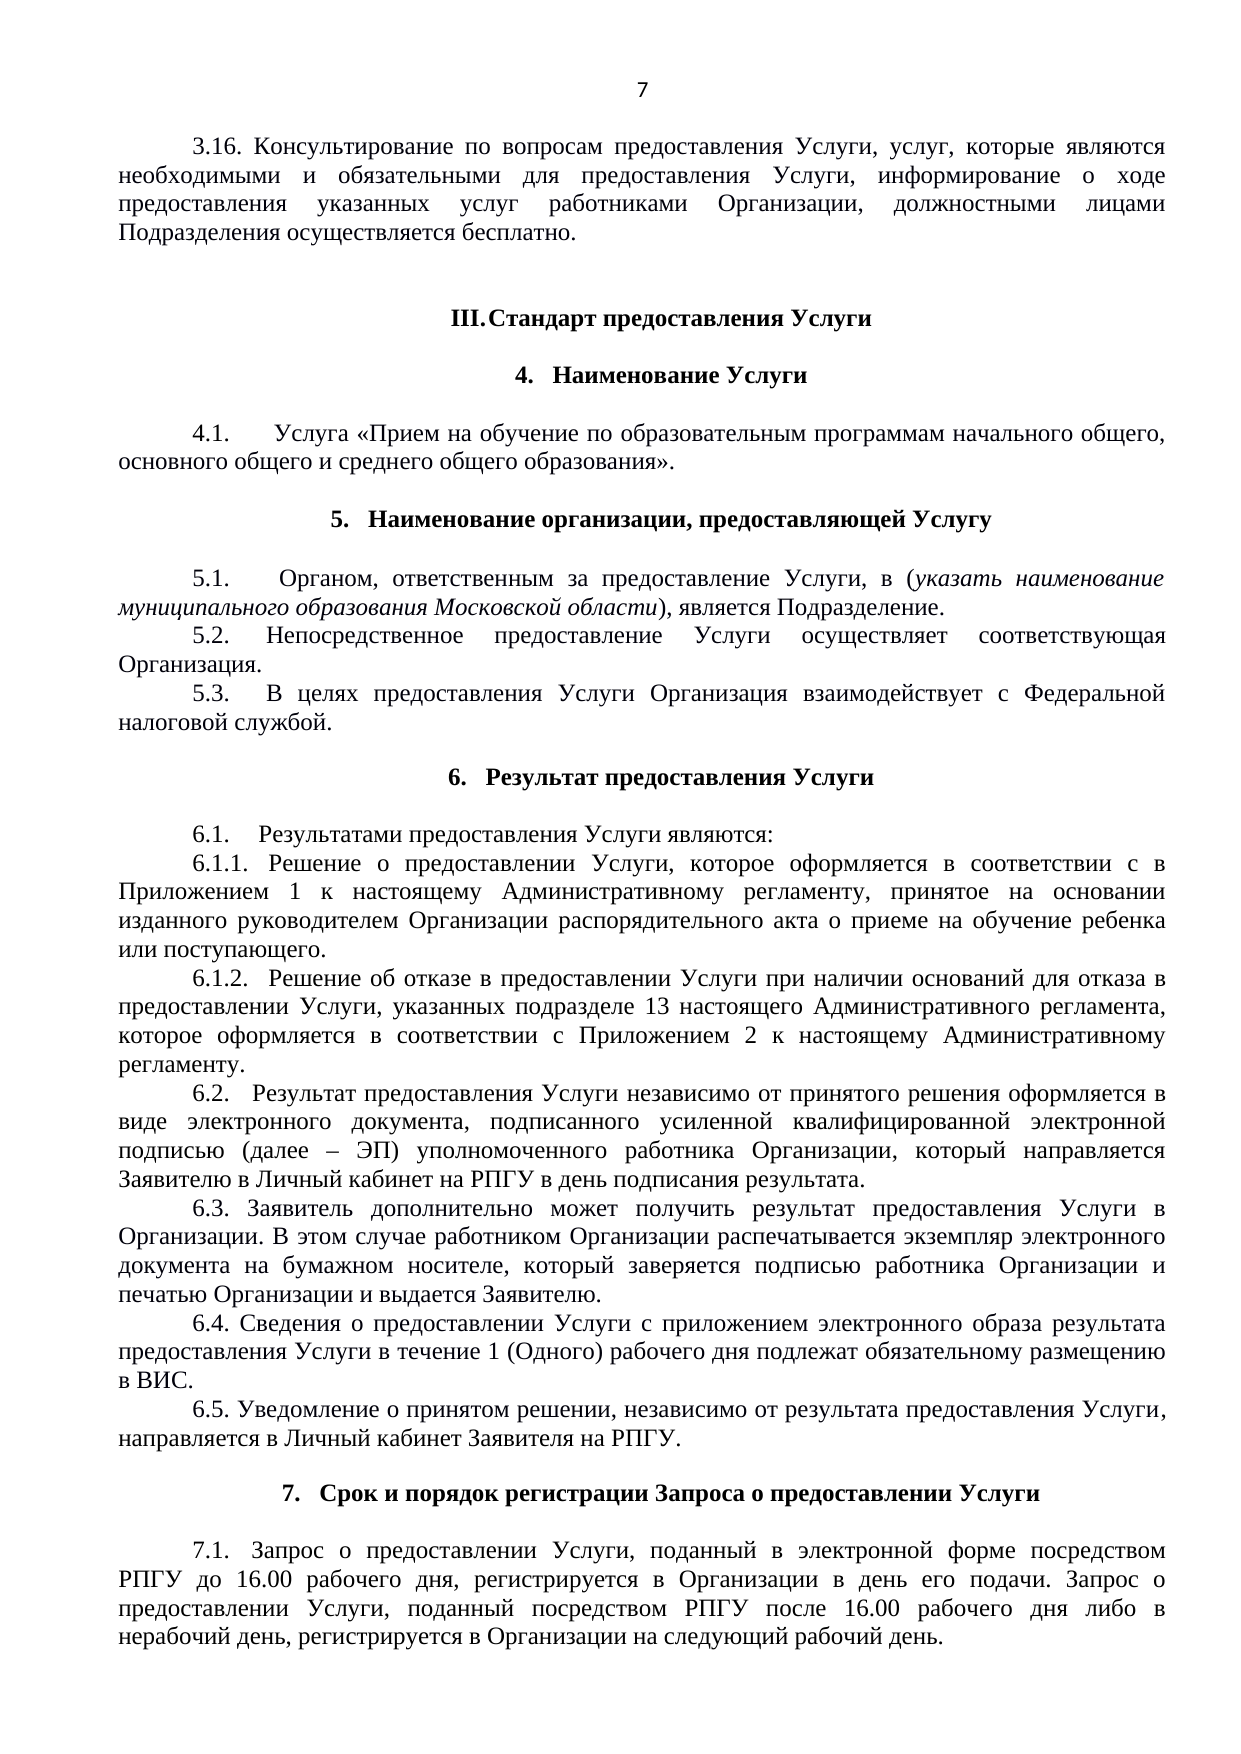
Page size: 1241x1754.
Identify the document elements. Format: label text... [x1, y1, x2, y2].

text 6.3. Заявитель дополнительно может получить результат предоставления Услуги в Организации. В этом случае работником Организации распечатывается экземпляр электронного документа на бумажном носителе, который заверяется подписью работника Организации и печатью Организации и выдается Заявителю. [118, 1193, 1167, 1308]
subtitle Наименование организации, предоставляющей Услугу [156, 504, 1167, 533]
text 6.5. Уведомление о принятом решении, независимо от результата предоставления Услуги, направляется в Личный кабинет Заявителя на РПГУ. [118, 1394, 1167, 1451]
text 3.16. Консультирование по вопросам предоставления Услуги, услуг, которые являются необходимыми и обязательными для предоставления Услуги, информирование о ходе предоставления указанных услуг работниками Организации, должностными лицами Подразделения осуществляется бесплатно. [118, 131, 1167, 246]
subtitle Наименование Услуги [156, 360, 1167, 389]
subtitle Результат предоставления Услуги [156, 762, 1167, 790]
list Органом, ответственным за предоставление Услуги, в (указать наименование муниципального образования Московской области), является Подразделение. [118, 563, 1167, 620]
subtitle Стандарт предоставления Услуги [156, 303, 1167, 332]
list Запрос о предоставлении Услуги, поданный в электронной форме посредством РПГУ до 16.00 рабочего дня, регистрируется в Организации в день его подачи. Запрос о предоставлении Услуги, поданный посредством РПГУ после 16.00 рабочего дня либо в нерабочий день, регистрируется в Организации на следующий рабочий день. [118, 1535, 1167, 1650]
list Результатами предоставления Услуги являются: [118, 819, 1167, 848]
list Решение об отказе в предоставлении Услуги при наличии оснований для отказа в предоставлении Услуги, указанных подразделе 13 настоящего Административного регламента, которое оформляется в соответствии с Приложением 2 к настоящему Административному регламенту. [118, 963, 1167, 1078]
list Услуга «Прием на обучение по образовательным программам начального общего, основного общего и среднего общего образования». [118, 418, 1167, 475]
list Непосредственное предоставление Услуги осуществляет соответствующая Организация. [118, 620, 1167, 678]
list В целях предоставления Услуги Организация взаимодействует с Федеральной налоговой службой. [118, 678, 1167, 735]
subtitle Срок и порядок регистрации Запроса о предоставлении Услуги [156, 1478, 1167, 1506]
text 6.4. Сведения о предоставлении Услуги с приложением электронного образа результата предоставления Услуги в течение 1 (Одного) рабочего дня подлежат обязательному размещению в ВИС. [118, 1308, 1167, 1394]
list Результат предоставления Услуги независимо от принятого решения оформляется в виде электронного документа, подписанного усиленной квалифицированной электронной подписью (далее – ЭП) уполномоченного работника Организации, который направляется Заявителю в Личный кабинет на РПГУ в день подписания результата. [118, 1078, 1167, 1193]
list Решение о предоставлении Услуги, которое оформляется в соответствии с в Приложением 1 к настоящему Административному регламенту, принятое на основании изданного руководителем Организации распорядительного акта о приеме на обучение ребенка или поступающего. [118, 848, 1167, 963]
